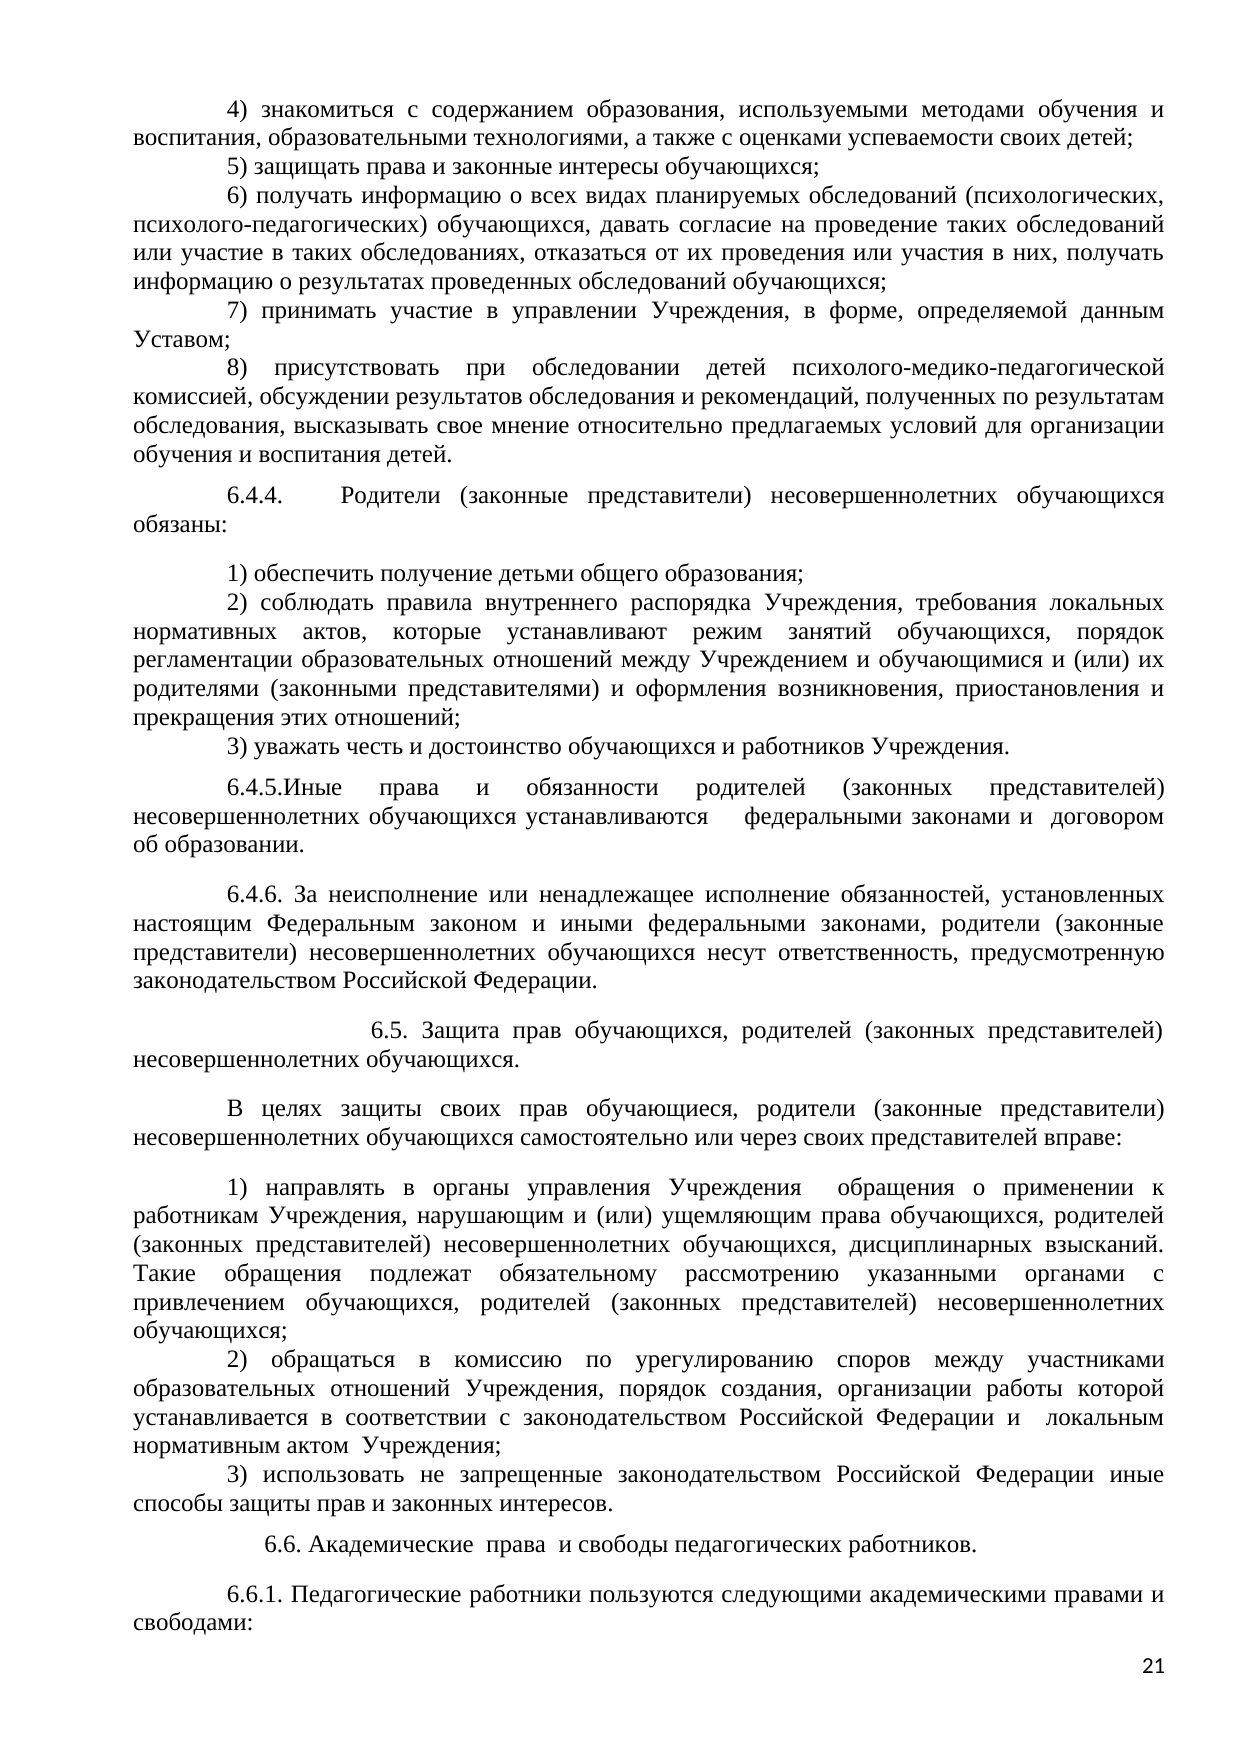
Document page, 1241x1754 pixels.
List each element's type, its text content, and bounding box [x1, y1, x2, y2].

text 6) получать информацию о всех видах планируемых обследований (психологических, психолого-педагогических) обучающихся, давать согласие на проведение таких обследований или участие в таких обследованиях, отказаться от их проведения или участия в них, получать информацию о результатах проведенных обследований обучающихся; [133, 180, 1165, 295]
text 3) использовать не запрещенные законодательством Российской Федерации иные способы защиты прав и законных интересов. [133, 1459, 1165, 1517]
text В целях защиты своих прав обучающиеся, родители (законные представители) несовершеннолетних обучающихся самостоятельно или через своих представителей вправе: [133, 1093, 1165, 1151]
text 7) принимать участие в управлении Учреждения, в форме, определяемой данным Уставом; [133, 295, 1165, 352]
text 5) защищать права и законные интересы обучающихся; [133, 151, 1165, 180]
text 2) обращаться в комиссию по урегулированию споров между участниками образовательных отношений Учреждения, порядок создания, организации работы которой устанавливается в соответствии с законодательством Российской Федерации и локальным нормативным актом Учреждения; [133, 1344, 1165, 1459]
text 2) соблюдать правила внутреннего распорядка Учреждения, требования локальных нормативных актов, которые устанавливают режим занятий обучающихся, порядок регламентации образовательных отношений между Учреждением и обучающимися и (или) их родителями (законными представителями) и оформления возникновения, приостановления и прекращения этих отношений; [133, 587, 1165, 731]
text 8) присутствовать при обследовании детей психолого-медико-педагогической комиссией, обсуждении результатов обследования и рекомендаций, полученных по результатам обследования, высказывать свое мнение относительно предлагаемых условий для организации обучения и воспитания детей. [133, 352, 1165, 467]
text 1) обеспечить получение детьми общего образования; [133, 558, 1165, 587]
text 6.4.4. Родители (законные представители) несовершеннолетних обучающихся обязаны: [133, 480, 1165, 537]
text 6.4.6. За неисполнение или ненадлежащее исполнение обязанностей, установленных настоящим Федеральным законом и иными федеральными законами, родители (законные представители) несовершеннолетних обучающихся несут ответственность, предусмотренную законодательством Российской Федерации. [133, 879, 1165, 994]
text 6.4.5.Иные права и обязанности родителей (законных представителей) несовершеннолетних обучающихся устанавливаются федеральными законами и договором об образовании. [133, 772, 1165, 858]
text 6.5. Защита прав обучающихся, родителей (законных представителей) несовершеннолетних обучающихся. [133, 1015, 1165, 1072]
text 6.6. Академические права и свободы педагогических работников. [133, 1529, 1165, 1558]
text 1) направлять в органы управления Учреждения обращения о применении к работникам Учреждения, нарушающим и (или) ущемляющим права обучающихся, родителей (законных представителей) несовершеннолетних обучающихся, дисциплинарных взысканий. Такие обращения подлежат обязательному рассмотрению указанными органами с привлечением обучающихся, родителей (законных представителей) несовершеннолетних обучающихся; [133, 1172, 1165, 1344]
text 3) уважать честь и достоинство обучающихся и работников Учреждения. [133, 731, 1165, 759]
text 6.6.1. Педагогические работники пользуются следующими академическими правами и свободами: [133, 1579, 1165, 1636]
text 4) знакомиться с содержанием образования, используемыми методами обучения и воспитания, образовательными технологиями, а также с оценками успеваемости своих детей; [133, 94, 1165, 151]
